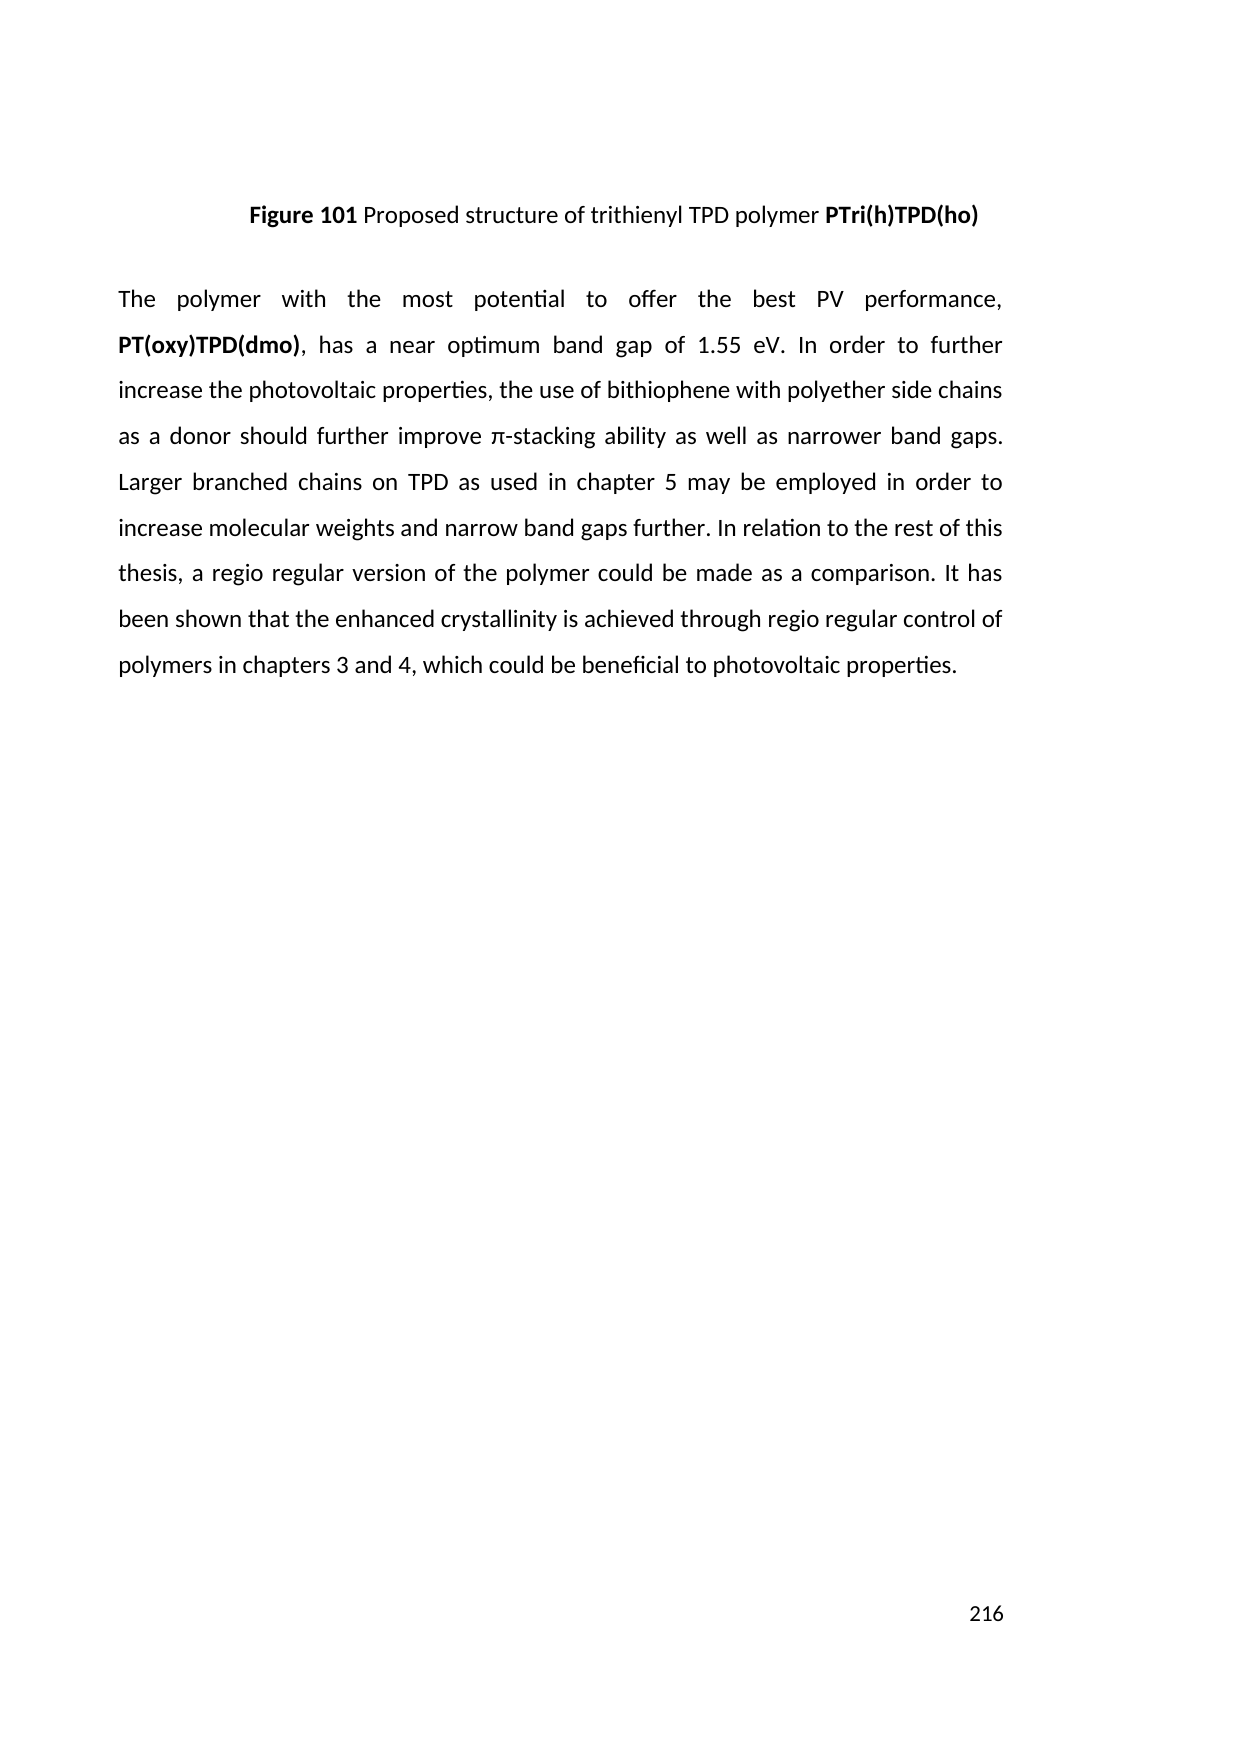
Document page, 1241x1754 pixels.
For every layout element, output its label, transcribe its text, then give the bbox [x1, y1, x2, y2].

text The polymer with the most potential to offer the best PV performance, PT(oxy)TPD(dmo), has a near optimum band gap of 1.55 eV. In order to further increase the photovoltaic properties, the use of bithiophene with polyether side chains as a donor should further improve π-stacking ability as well as narrower band gaps. Larger branched chains on TPD as used in chapter 5 may be employed in order to increase molecular weights and narrow band gaps further. In relation to the rest of this thesis, a regio regular version of the polymer could be made as a comparison. It has been shown that the enhanced crystallinity is achieved through regio regular control of polymers in chapters 3 and 4, which could be beneficial to photovoltaic properties. [118, 283, 1004, 679]
